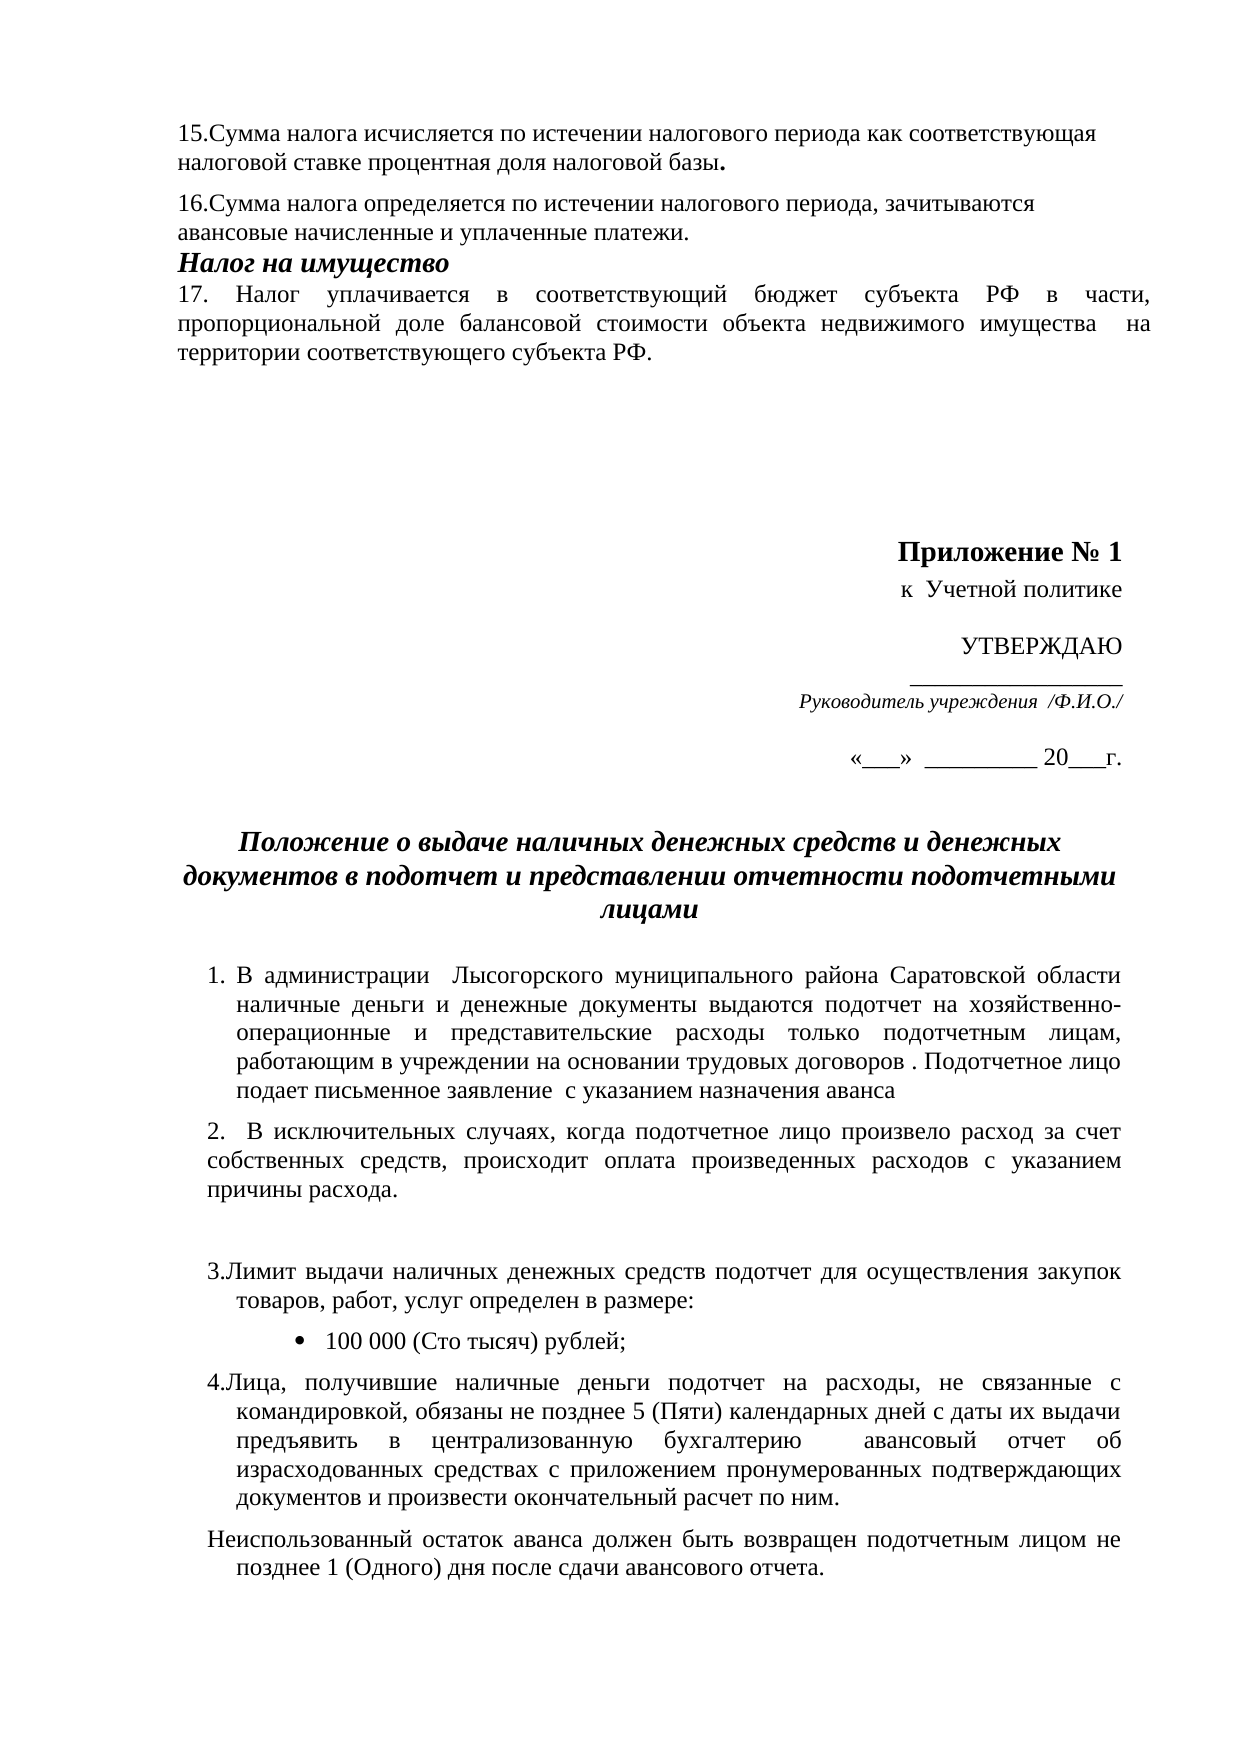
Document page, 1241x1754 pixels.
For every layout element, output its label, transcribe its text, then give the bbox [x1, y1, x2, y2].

text Приложение № 1 [177, 534, 1122, 568]
text 15.Сумма налога исчисляется по истечении налогового периода как соответствующая налоговой ставке процентная доля налоговой базы. [177, 118, 1152, 176]
text Положение о выдаче наличных денежных средств и денежных документов в подотчет и представлении отчетности подотчетными лицами [177, 824, 1122, 925]
text 16.Сумма налога определяется по истечении налогового периода, зачитываются авансовые начисленные и уплаченные платежи. [177, 188, 1152, 246]
list В администрации Лысогорского муниципального района Саратовской области наличные деньги и денежные документы выдаются подотчет на хозяйственно-операционные и представительские расходы только подотчетным лицам, работающим в учреждении на основании трудовых договоров . Подотчетное лицо подает письменное заявление с указанием назначения аванса [207, 960, 1122, 1104]
list 100 000 (Сто тысяч) рублей; [295, 1326, 1122, 1355]
text _________________ [177, 660, 1122, 689]
text к Учетной политике [177, 574, 1122, 603]
text 3.Лимит выдачи наличных денежных средств подотчет для осуществления закупок товаров, работ, услуг определен в размере: [207, 1256, 1122, 1314]
text Неиспользованный остаток аванса должен быть возвращен подотчетным лицом не позднее 1 (Одного) дня после сдачи авансового отчета. [207, 1524, 1122, 1581]
text Налог на имущество [177, 246, 1152, 279]
text 2. В исключительных случаях, когда подотчетное лицо произвело расход за счет собственных средств, происходит оплата произведенных расходов с указанием причины расхода. [207, 1116, 1122, 1202]
text УТВЕРЖДАЮ [177, 631, 1122, 660]
text Руководитель учреждения /Ф.И.О./ [177, 689, 1122, 713]
text 17. Налог уплачивается в соответствующий бюджет субъекта РФ в части, пропорциональной доле балансовой стоимости объекта недвижимого имущества на территории соответствующего субъекта РФ. [177, 279, 1152, 365]
text «___» _________ 20___г. [177, 742, 1122, 771]
text 4.Лица, получившие наличные деньги подотчет на расходы, не связанные с командировкой, обязаны не позднее 5 (Пяти) календарных дней с даты их выдачи предъявить в централизованную бухгалтерию авансовый отчет об израсходованных средствах с приложением пронумерованных подтверждающих документов и произвести окончательный расчет по ним. [207, 1367, 1122, 1511]
